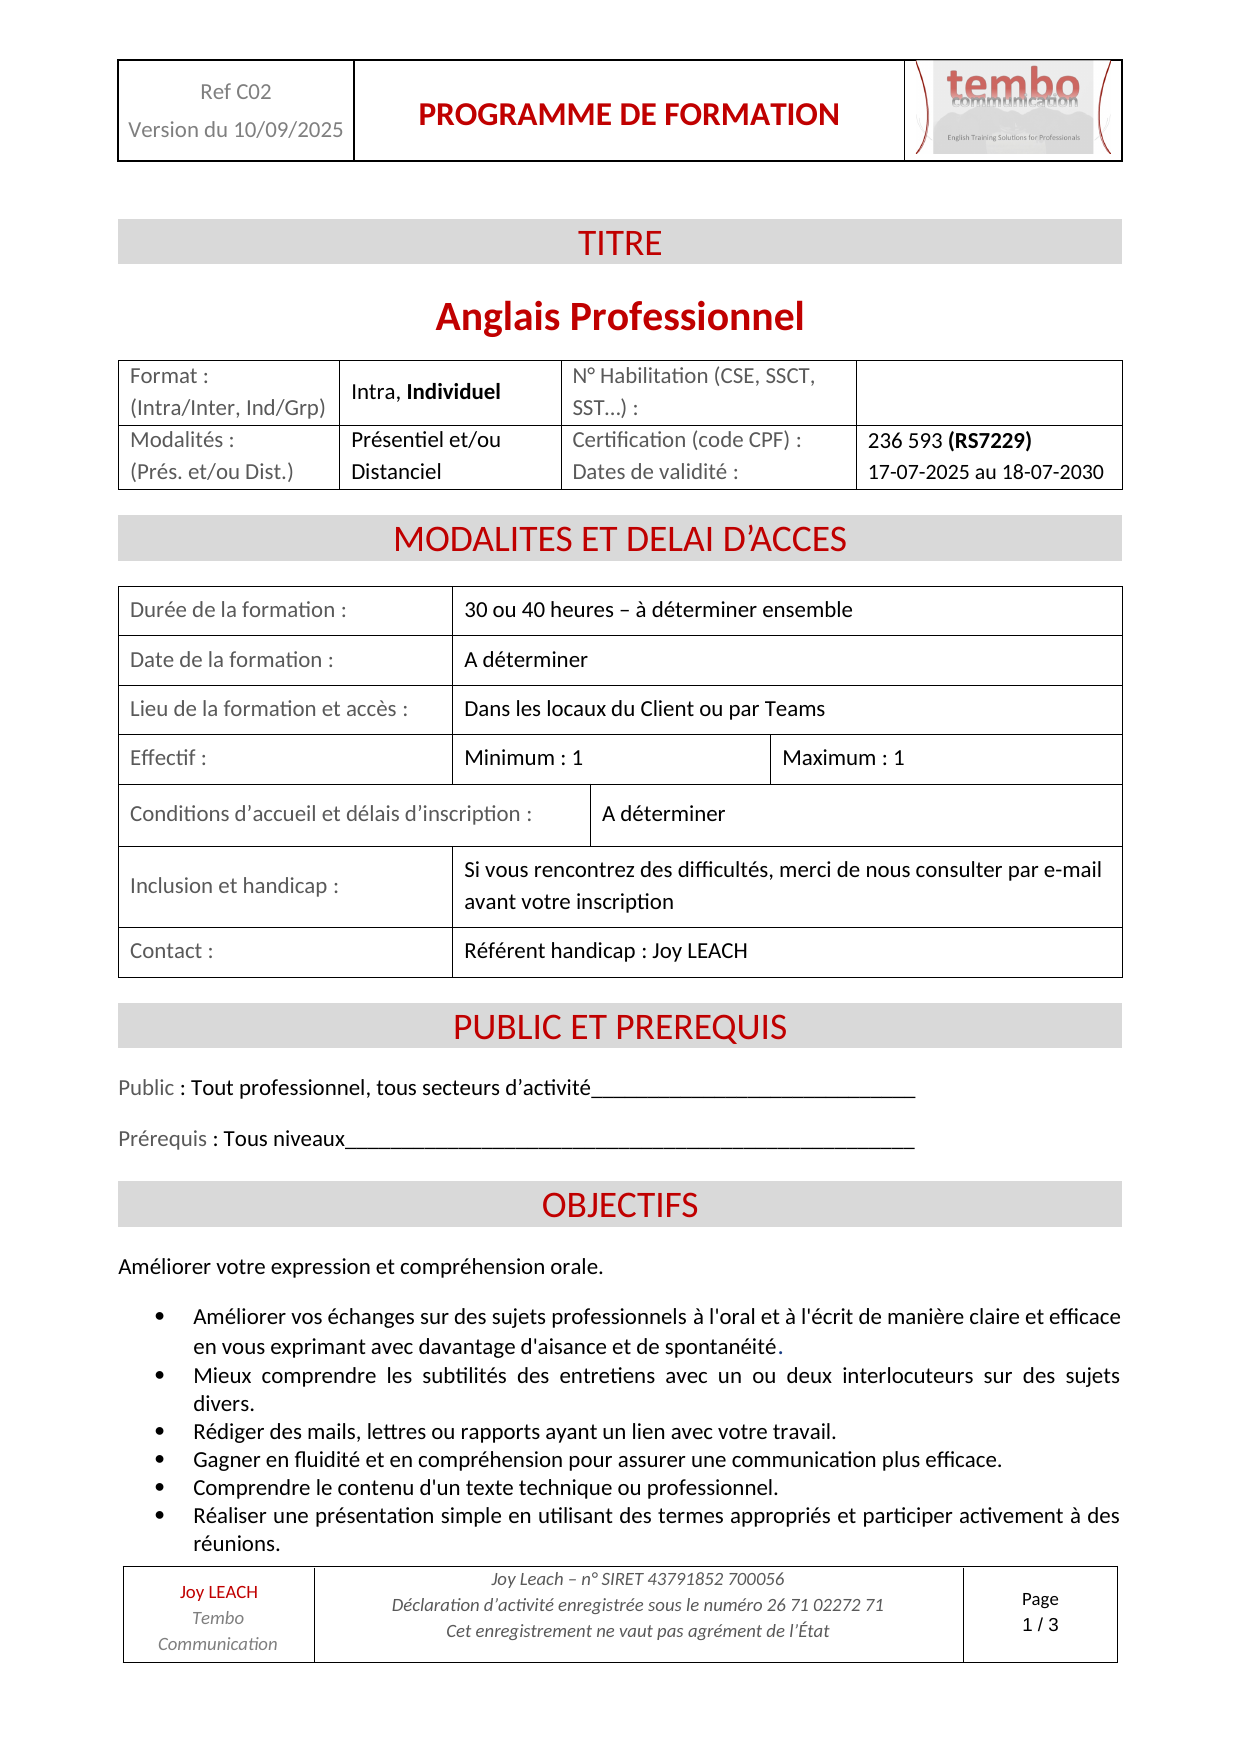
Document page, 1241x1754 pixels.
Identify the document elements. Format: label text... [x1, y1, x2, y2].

table_cell Effectif : [119, 735, 452, 783]
table_cell Dans les locaux du Client ou par Teams [453, 686, 1122, 734]
table_header Intra, Individuel [340, 361, 561, 424]
table_header N° Habilitation (CSE, SSCT, SST…) : [562, 361, 856, 424]
list Réaliser une présentation simple en utilisant des termes appropriés et participer activement à des réunions. [156, 1501, 1122, 1557]
table_cell Inclusion et handicap : [119, 847, 452, 927]
text Améliorer votre expression et compréhension orale. [118, 1252, 1122, 1280]
picture [915, 60, 1111, 154]
list Comprendre le contenu d'un texte technique ou professionnel. [156, 1473, 1122, 1501]
table_cell Certification (code CPF) : Dates de validité : [562, 426, 856, 489]
table_cell Date de la formation : [119, 636, 452, 685]
title MODALITES ET DELAI D’ACCES [118, 515, 1122, 561]
table_cell Référent handicap : Joy LEACH [453, 928, 1122, 977]
table_cell Maximum : 1 [771, 735, 1122, 783]
table_cell 236 593 (RS7229) 17-07-2025 au 18-07-2030 [857, 426, 1122, 489]
table_header Durée de la formation : [119, 587, 452, 635]
table_cell Conditions d’accueil et délais d’inscription : [119, 785, 590, 846]
table_cell A déterminer [453, 636, 1122, 685]
title OBJECTIFS [118, 1181, 1122, 1227]
text Public : Tout professionnel, tous secteurs d’activité [118, 1073, 1122, 1102]
table_cell Si vous rencontrez des difficultés, merci de nous consulter par e-mail avant votre inscription [453, 847, 1122, 927]
table_cell Minimum : 1 [453, 735, 770, 783]
list Gagner en fluidité et en compréhension pour assurer une communication plus efficace. [156, 1445, 1122, 1473]
table_cell A déterminer [591, 785, 1122, 846]
table_header [857, 361, 1122, 424]
table_cell Lieu de la formation et accès : [119, 686, 452, 734]
title PUBLIC ET PREREQUIS [118, 1003, 1122, 1048]
list Mieux comprendre les subtilités des entretiens avec un ou deux interlocuteurs sur des sujets divers. [156, 1361, 1122, 1417]
table_cell Présentiel et/ou Distanciel [340, 426, 561, 489]
title TITRE [118, 219, 1122, 264]
list Améliorer vos échanges sur des sujets professionnels à l'oral et à l'écrit de manière claire et efficace en vous exprimant avec davantage d'aisance et de spontanéité. [156, 1302, 1122, 1361]
table_header Format : (Intra/Inter, Ind/Grp) [119, 361, 339, 424]
list Rédiger des mails, lettres ou rapports ayant un lien avec votre travail. [156, 1417, 1122, 1445]
table_cell Contact : [119, 928, 452, 977]
text Prérequis : Tous niveaux [118, 1124, 1122, 1152]
table_header 30 ou 40 heures – à déterminer ensemble [453, 587, 1122, 635]
text Anglais Professionnel [118, 289, 1122, 340]
table_cell Modalités : (Prés. et/ou Dist.) [119, 426, 339, 489]
